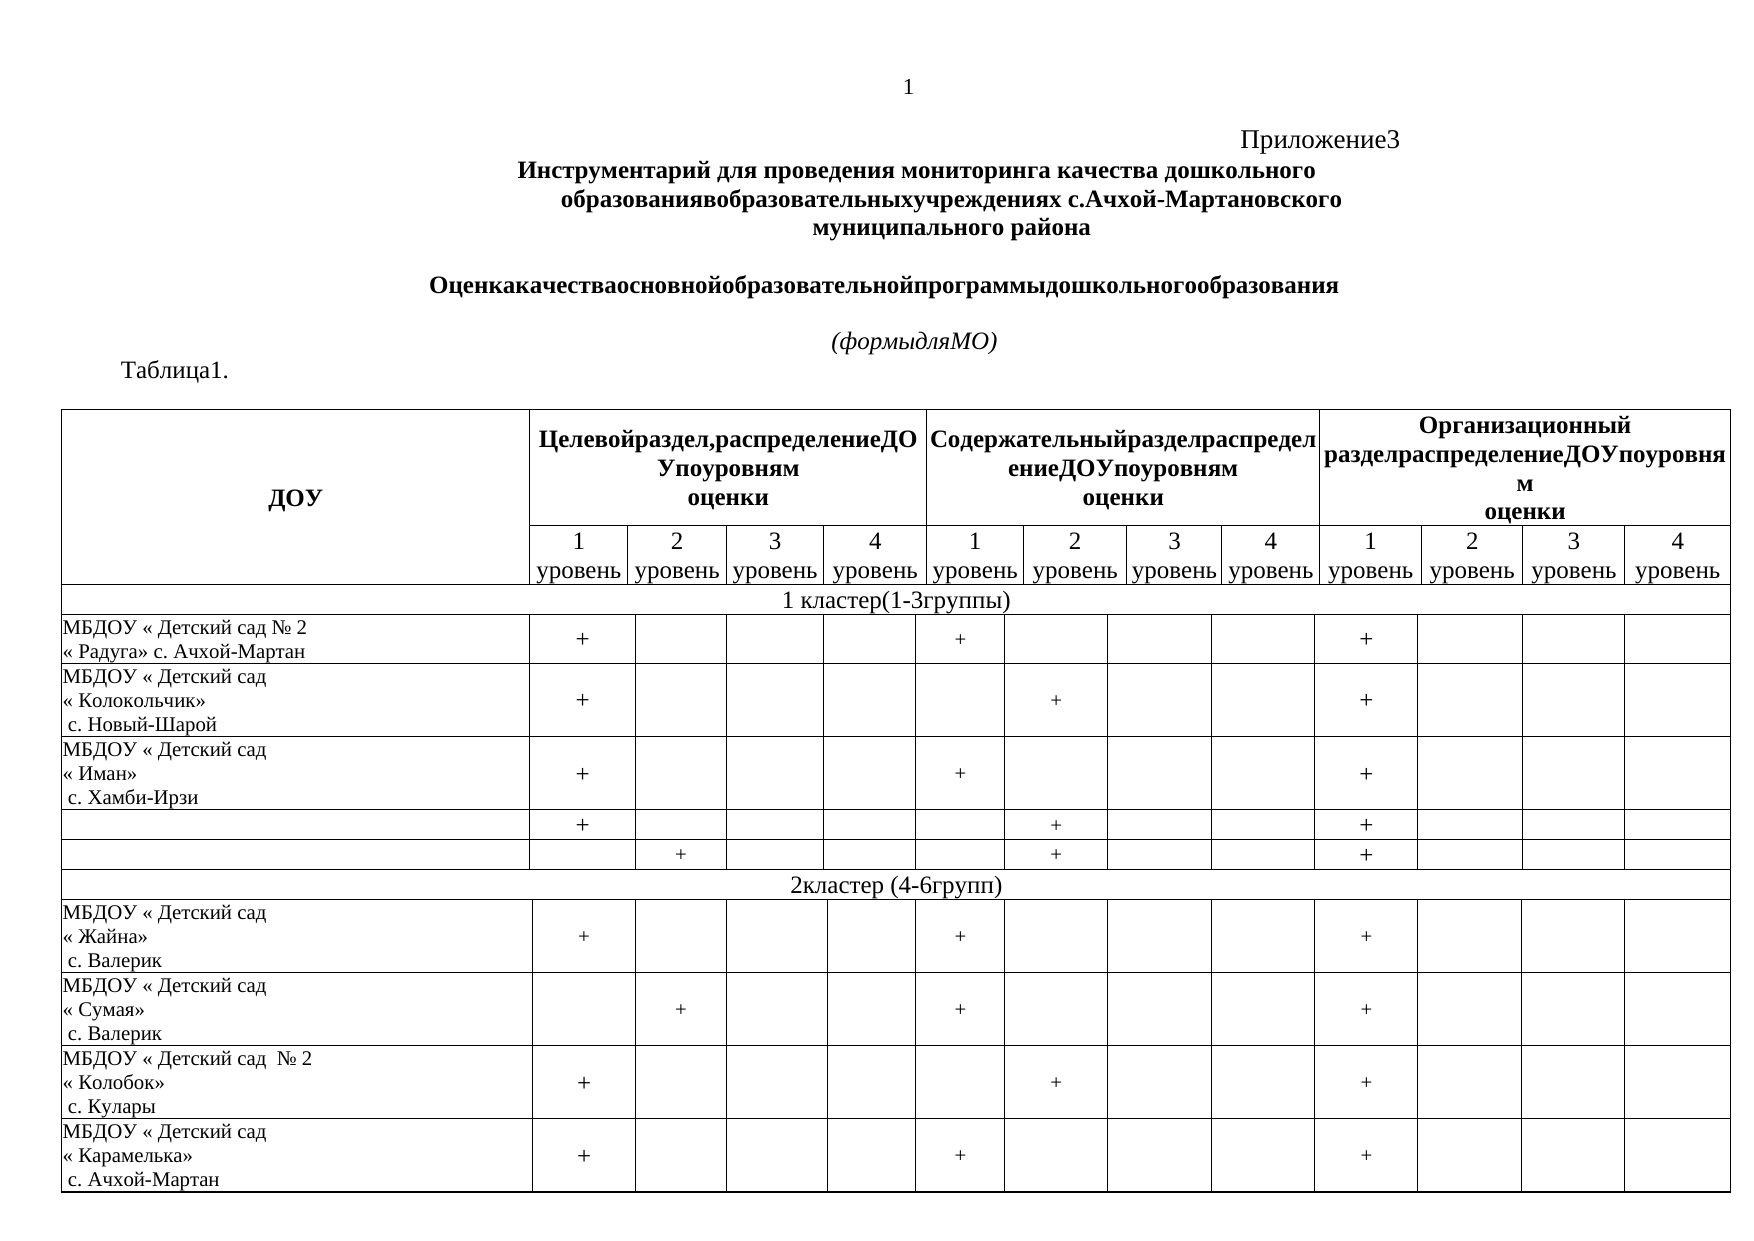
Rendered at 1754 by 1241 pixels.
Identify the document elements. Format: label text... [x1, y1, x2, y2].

text Инструментарий для проведения мониторинга качества дошкольного образованиявобразовательныхучреждениях с.Ачхой-Мартановского муниципального района [442, 155, 1391, 241]
table_cell [1108, 1046, 1211, 1118]
table_cell [1625, 900, 1730, 972]
table_cell + [916, 737, 1004, 809]
table_cell [727, 840, 823, 869]
table_cell [1625, 615, 1730, 663]
table_cell 1 кластер(1-3группы) [62, 585, 1730, 613]
table_cell [727, 615, 823, 663]
text Таблица1. [116, 355, 234, 384]
table_cell [824, 664, 915, 736]
table_cell [1522, 1046, 1624, 1118]
table_cell 4 уровень [1625, 526, 1730, 584]
table_cell [824, 810, 915, 839]
text (формыдляМО) [116, 327, 1715, 355]
table_cell 2 уровень [1024, 526, 1126, 584]
table_cell [1522, 1119, 1624, 1191]
table_cell [1005, 615, 1107, 663]
table_cell [1625, 1119, 1730, 1191]
table_cell + [916, 1119, 1004, 1191]
table_cell [1418, 664, 1522, 736]
table_cell + [1005, 810, 1107, 839]
table_cell [1005, 737, 1107, 809]
table_cell [1005, 1119, 1107, 1191]
table_cell + [1315, 840, 1417, 869]
table_cell [1625, 840, 1730, 869]
table_cell + [533, 1046, 635, 1118]
table_cell [636, 737, 726, 809]
table_cell [1108, 810, 1211, 839]
table_cell [727, 1119, 827, 1191]
table_cell МБДОУ « Детский сад « Жайна» с. Валерик [62, 900, 532, 972]
table_cell + [1315, 900, 1417, 972]
table_cell + [533, 900, 635, 972]
table_cell + [530, 664, 635, 736]
table_cell [828, 900, 915, 972]
table_cell [533, 973, 635, 1045]
table_cell 3 уровень [727, 526, 823, 584]
table_cell 3 уровень [1523, 526, 1624, 584]
table_cell [636, 1119, 726, 1191]
table_cell [1212, 810, 1314, 839]
table_cell + [1315, 1119, 1417, 1191]
table_cell [1418, 973, 1521, 1045]
table_cell [1625, 1046, 1730, 1118]
table_cell [916, 810, 1004, 839]
table_cell [1625, 810, 1730, 839]
table_cell [1418, 737, 1522, 809]
table_cell + [530, 737, 635, 809]
table_cell [1523, 810, 1624, 839]
table_cell [916, 664, 1004, 736]
table_cell [636, 664, 726, 736]
table_cell [727, 664, 823, 736]
table_cell + [636, 973, 726, 1045]
table_cell [1108, 973, 1211, 1045]
table_cell [727, 810, 823, 839]
table_cell [1212, 1046, 1314, 1118]
table_cell [1212, 737, 1314, 809]
table_cell [530, 840, 635, 869]
table_cell МБДОУ « Детский сад « Колокольчик» с. Новый-Шарой [62, 664, 529, 736]
table_cell [1108, 664, 1211, 736]
table_cell + [1315, 737, 1417, 809]
table_cell + [1005, 840, 1107, 869]
table_cell МБДОУ « Детский сад « Карамелька» с. Ачхой-Мартан [62, 1119, 532, 1191]
table_cell [1212, 664, 1314, 736]
table_cell + [1315, 1046, 1417, 1118]
table_header ДОУ [62, 410, 529, 584]
table_cell 4 уровень [1222, 526, 1319, 584]
table_cell [727, 973, 827, 1045]
table_cell [828, 1119, 915, 1191]
table_cell [636, 615, 726, 663]
table_cell МБДОУ « Детский сад « Сумая» с. Валерик [62, 973, 532, 1045]
table_cell [1418, 810, 1522, 839]
table_cell [828, 973, 915, 1045]
table_cell [1108, 900, 1211, 972]
table_cell + [1315, 810, 1417, 839]
table_cell [1523, 615, 1624, 663]
text Приложение3 [1119, 124, 1521, 155]
table_cell 2 уровень [1422, 526, 1522, 584]
table_cell [1005, 973, 1107, 1045]
table_cell [824, 840, 915, 869]
table_cell [1418, 1046, 1521, 1118]
table_cell 1 уровень [530, 526, 627, 584]
table_cell [727, 900, 827, 972]
table_cell [1522, 900, 1624, 972]
table_cell [828, 1046, 915, 1118]
table_cell 1 уровень [927, 526, 1023, 584]
table_cell МБДОУ « Детский сад № 2 « Колобок» с. Кулары [62, 1046, 532, 1118]
table_cell [916, 840, 1004, 869]
table_cell + [916, 900, 1004, 972]
table_header Организационный разделраспределениеДОУпоуровням оценки [1320, 410, 1730, 525]
table_cell [1108, 840, 1211, 869]
table_cell 3 уровень [1127, 526, 1221, 584]
table_cell [1212, 615, 1314, 663]
table_cell + [1315, 664, 1417, 736]
table_cell + [1005, 1046, 1107, 1118]
table_cell [1212, 840, 1314, 869]
table_cell [824, 615, 915, 663]
table_cell [636, 810, 726, 839]
table_cell 1 уровень [1320, 526, 1421, 584]
table_header Целевойраздел,распределениеДОУпоуровням оценки [530, 410, 926, 525]
table_cell + [636, 840, 726, 869]
table_cell 2 уровень [628, 526, 726, 584]
table_cell [636, 1046, 726, 1118]
table_header СодержательныйразделраспределениеДОУпоуровням оценки [927, 410, 1319, 525]
table_cell [1108, 1119, 1211, 1191]
table_cell [1523, 664, 1624, 736]
table_cell [727, 737, 823, 809]
table_cell [1522, 973, 1624, 1045]
table_cell + [1315, 973, 1417, 1045]
table_cell [1418, 900, 1521, 972]
table_cell 4 уровень [824, 526, 926, 584]
table_cell [1212, 973, 1314, 1045]
table_cell [1212, 900, 1314, 972]
table_cell + [916, 973, 1004, 1045]
table_cell [1212, 1119, 1314, 1191]
table_cell [1418, 615, 1522, 663]
table_cell [727, 1046, 827, 1118]
table_cell + [916, 615, 1004, 663]
table_cell 2кластер (4-6групп) [62, 870, 1730, 898]
table_cell + [530, 810, 635, 839]
table_cell + [1005, 664, 1107, 736]
table_cell + [1315, 615, 1417, 663]
table_cell [1418, 1119, 1521, 1191]
table_cell [1625, 973, 1730, 1045]
table_cell [1005, 900, 1107, 972]
table_cell [62, 810, 529, 839]
list Оценкакачестваосновнойобразовательнойпрограммыдошкольногообразования [0, 270, 1725, 298]
table_cell + [530, 615, 635, 663]
table_cell [1625, 737, 1730, 809]
table_cell [1625, 664, 1730, 736]
table_cell МБДОУ « Детский сад « Иман» с. Хамби-Ирзи [62, 737, 529, 809]
table_cell [1523, 737, 1624, 809]
table_cell [1418, 840, 1522, 869]
table_cell МБДОУ « Детский сад № 2 « Радуга» с. Ачхой-Мартан [62, 615, 529, 663]
table_cell [1108, 737, 1211, 809]
table_cell [62, 840, 529, 869]
table_cell [1523, 840, 1624, 869]
table_cell [1108, 615, 1211, 663]
table_cell [824, 737, 915, 809]
table_cell [916, 1046, 1004, 1118]
table_cell [636, 900, 726, 972]
table_cell + [533, 1119, 635, 1191]
